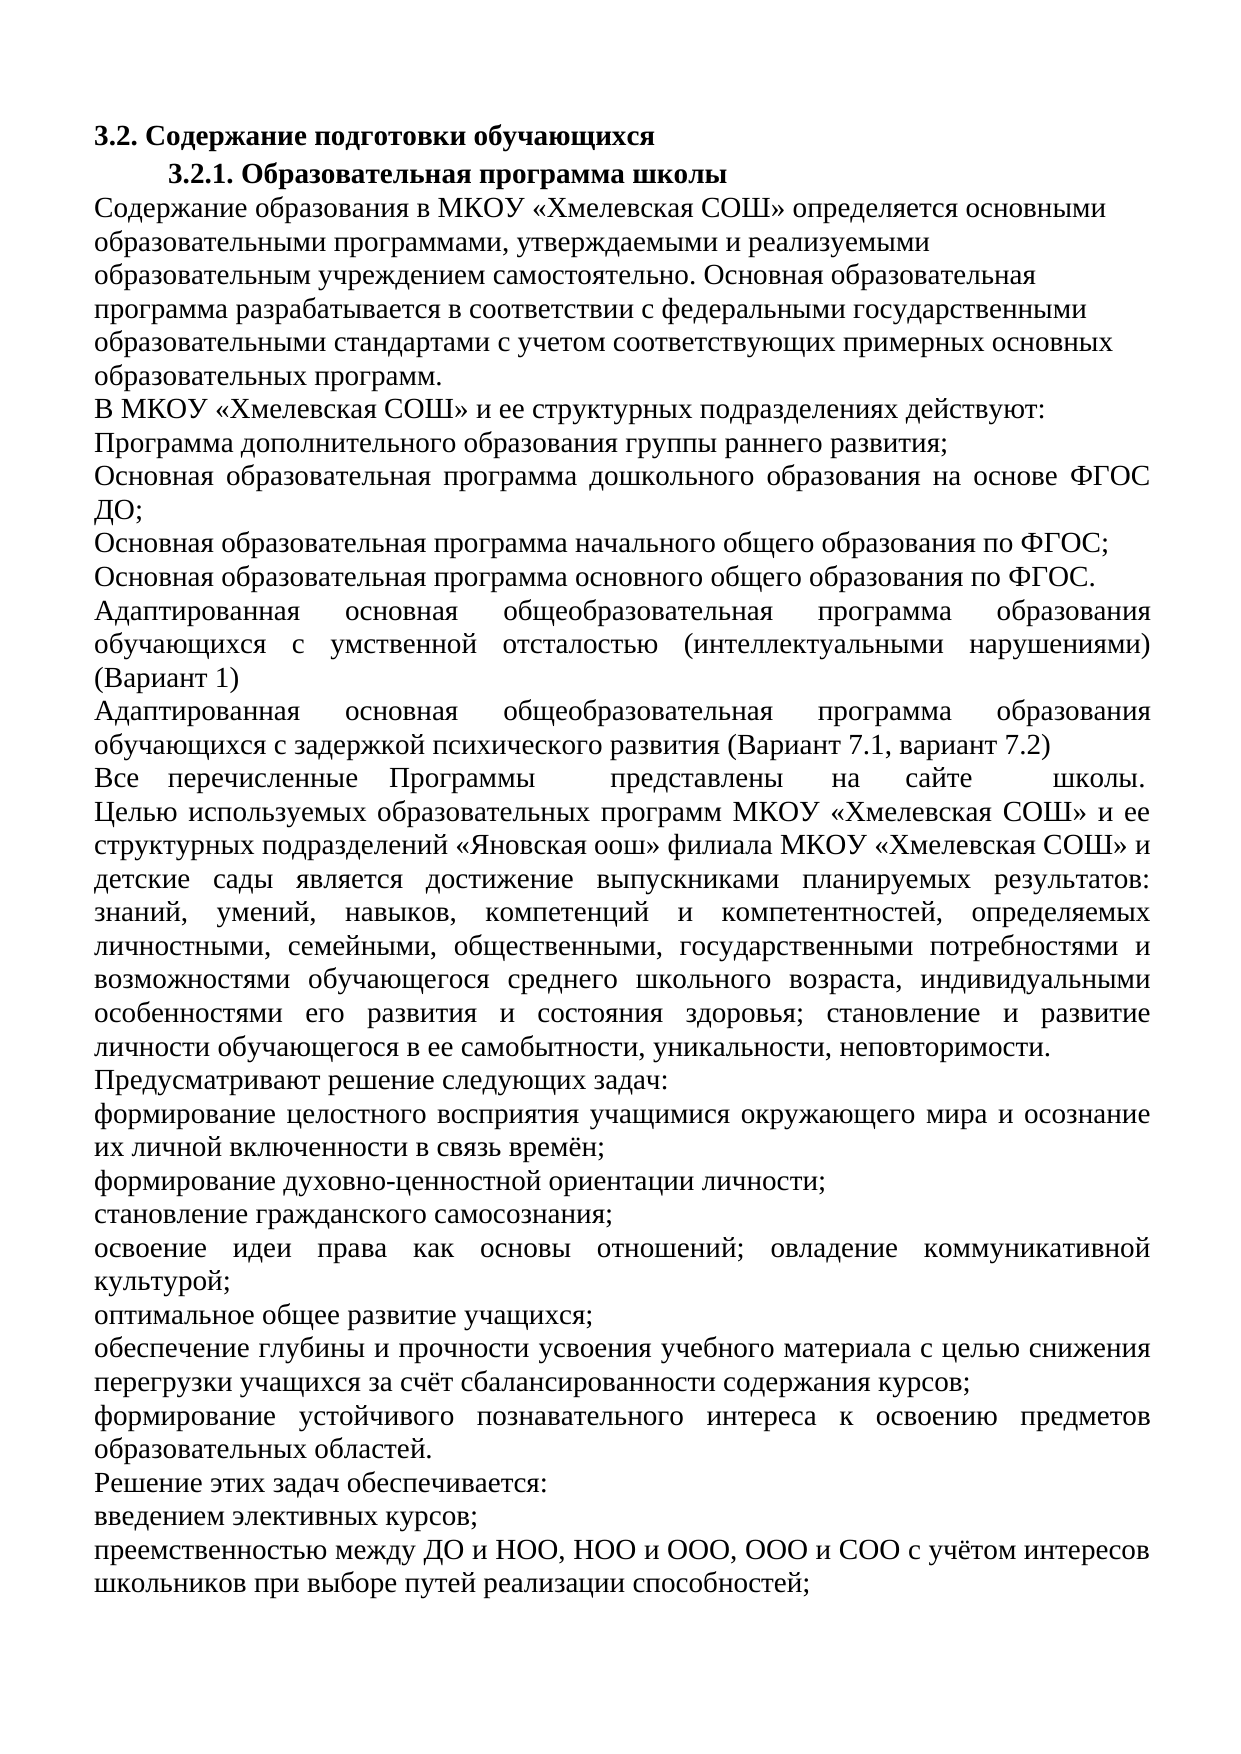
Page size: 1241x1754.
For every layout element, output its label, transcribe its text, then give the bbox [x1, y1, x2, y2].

text становление гражданского самосознания; [94, 1196, 1152, 1230]
text формирование устойчивого познавательного интереса к освоению предметов образовательных областей. [94, 1398, 1152, 1465]
text 3.2.1. Образовательная программа школы [94, 157, 1152, 190]
text В МКОУ «Хмелевская СОШ» и ее структурных подразделениях действуют: [94, 391, 1152, 425]
text преемственностью между ДО и НОО, НОО и ООО, ООО и СОО с учётом интересов школьников при выборе путей реализации способностей; [94, 1532, 1152, 1599]
text Содержание образования в МКОУ «Хмелевская СОШ» определяется основными образовательными программами, утверждаемыми и реализуемыми образовательным учреждением самостоятельно. Основная образовательная программа разрабатывается в соответствии с федеральными государственными образовательными стандартами с учетом соответствующих примерных основных образовательных программ. [94, 190, 1152, 391]
text формирование целостного восприятия учащимися окружающего мира и осознание их личной включенности в связь времён; [94, 1096, 1152, 1163]
text оптимальное общее развитие учащихся; [94, 1297, 1152, 1331]
text освоение идеи права как основы отношений; овладение коммуникативной культурой; [94, 1230, 1152, 1297]
text Основная образовательная программа дошкольного образования на основе ФГОС ДО; [94, 458, 1152, 526]
text Решение этих задач обеспечивается: [94, 1465, 1152, 1498]
text 3.2. Содержание подготовки обучающихся [94, 118, 1152, 152]
text Целью используемых образовательных программ МКОУ «Хмелевская СОШ» и ее структурных подразделений «Яновская оош» филиала МКОУ «Хмелевская СОШ» и детские сады является достижение выпускниками планируемых результатов: знаний, умений, навыков, компетенций и компетентностей, определяемых личностными, семейными, общественными, государственными потребностями и возможностями обучающегося среднего школьного возраста, индивидуальными особенностями его развития и состояния здоровья; становление и развитие личности обучающегося в ее самобытности, уникальности, неповторимости. [94, 794, 1152, 1062]
text Основная образовательная программа начального общего образования по ФГОС; [94, 526, 1152, 559]
text Основная образовательная программа основного общего образования по ФГОС. [94, 559, 1152, 593]
text формирование духовно-ценностной ориентации личности; [94, 1163, 1152, 1196]
text Адаптированная основная общеобразовательная программа образования обучающихся с умственной отсталостью (интеллектуальными нарушениями) (Вариант 1) [94, 593, 1152, 693]
text Предусматривают решение следующих задач: [94, 1062, 1152, 1096]
text Адаптированная основная общеобразовательная программа образования обучающихся с задержкой психического развития (Вариант 7.1, вариант 7.2) [94, 693, 1152, 760]
text обеспечение глубины и прочности усвоения учебного материала с целью снижения перегрузки учащихся за счёт сбалансированности содержания курсов; [94, 1331, 1152, 1398]
text Программа дополнительного образования группы раннего развития; [94, 425, 1152, 458]
text введением элективных курсов; [94, 1498, 1152, 1532]
text Все перечисленные Программы представлены на сайте школы. [94, 760, 1152, 794]
